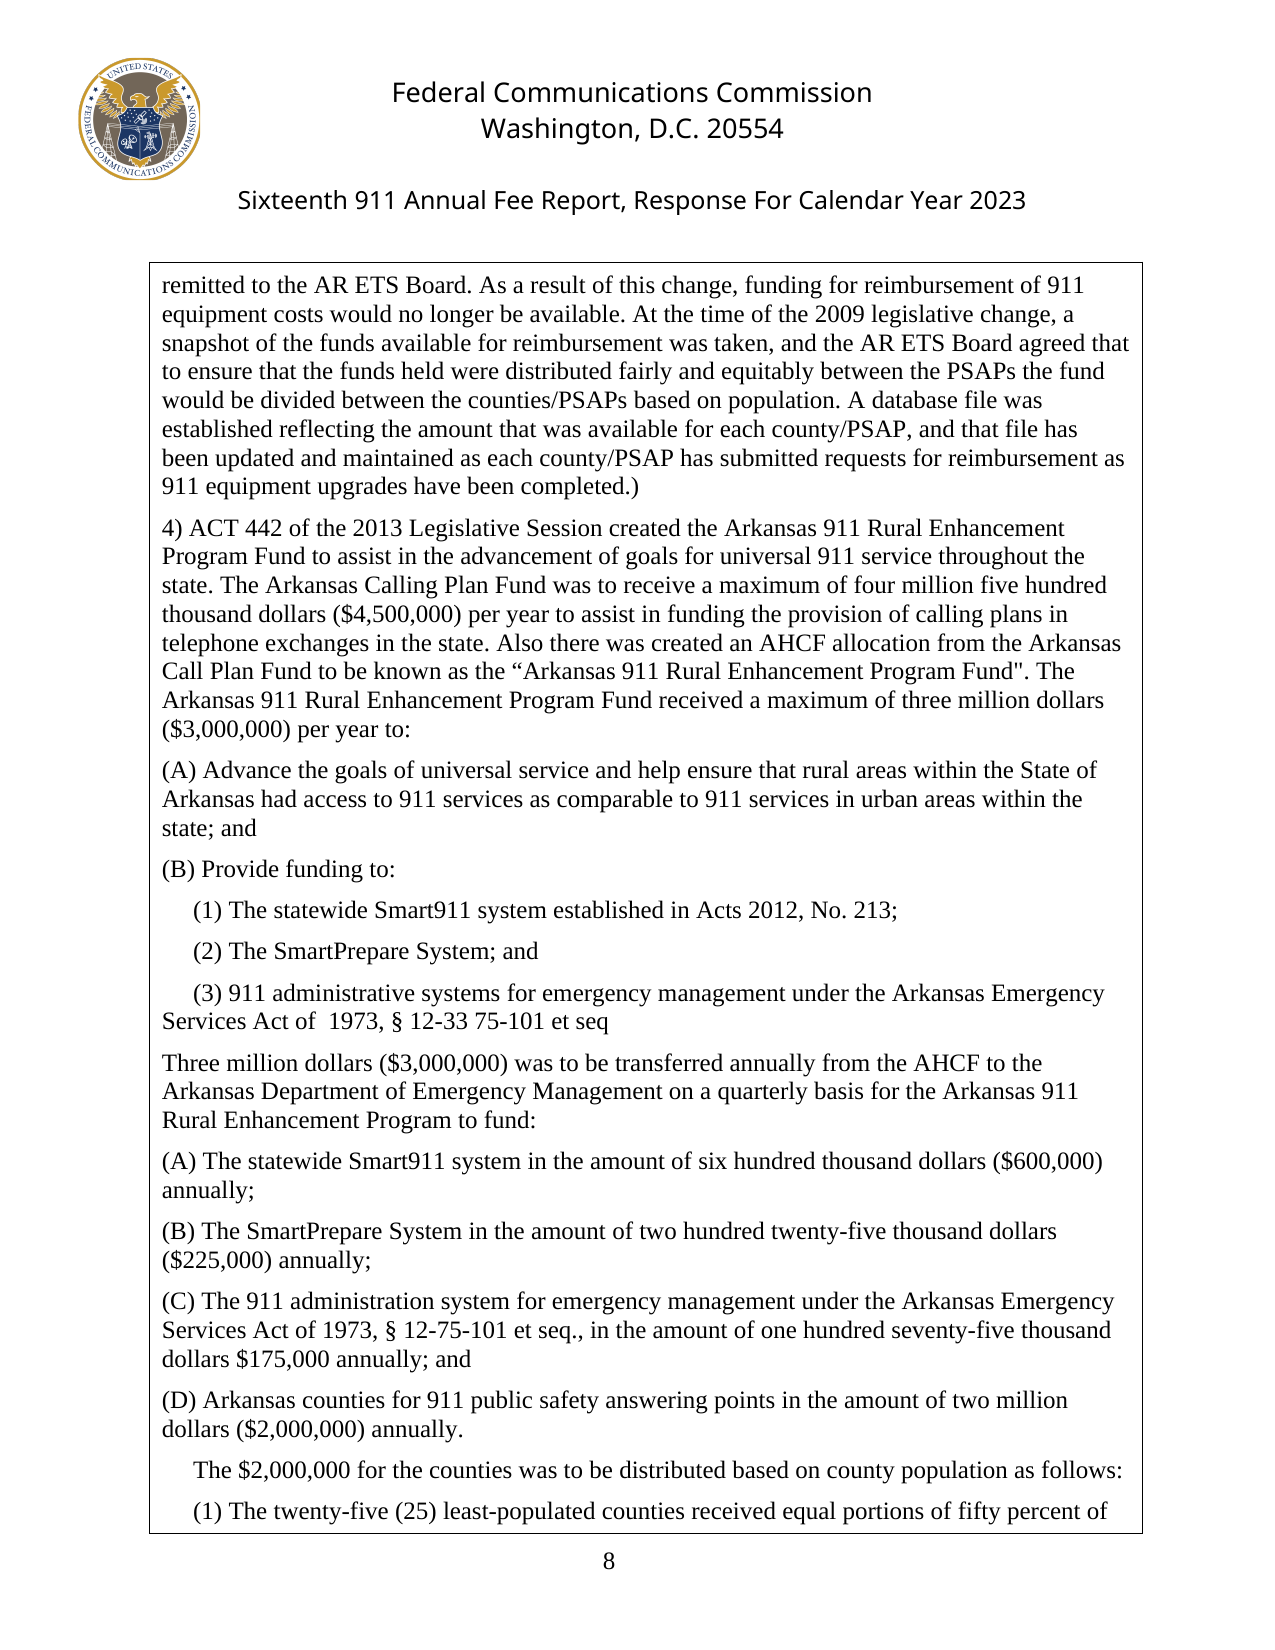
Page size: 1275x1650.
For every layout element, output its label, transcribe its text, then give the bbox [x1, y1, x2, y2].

picture [78, 57, 200, 180]
